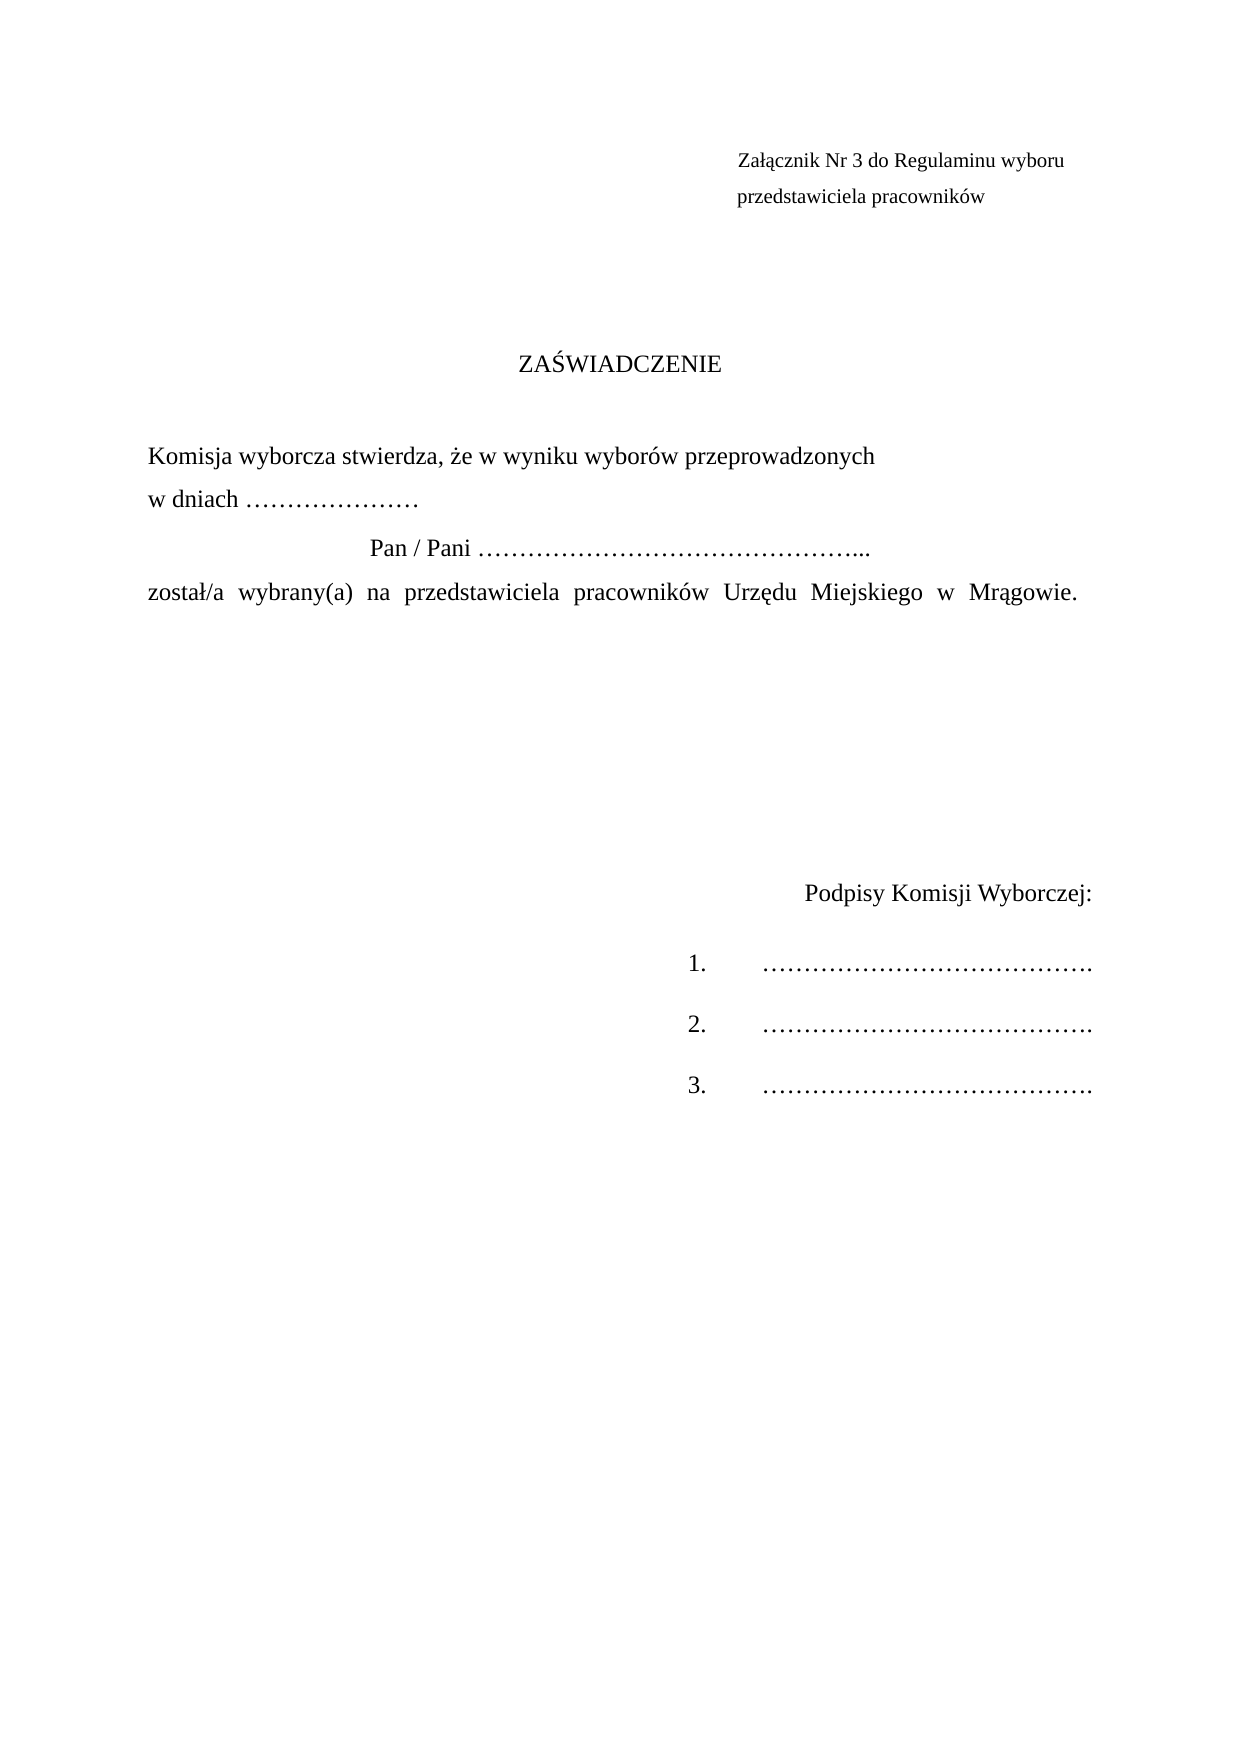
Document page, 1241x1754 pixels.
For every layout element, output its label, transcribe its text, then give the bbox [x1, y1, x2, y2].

text Komisja wyborcza stwierdza, że w wyniku wyborów przeprowadzonych w dniach ………………… [148, 441, 1093, 513]
text Podpisy Komisji Wyborczej: [148, 878, 1093, 907]
list …………………………………. [148, 948, 1093, 977]
text został/a wybrany(a) na przedstawiciela pracowników Urzędu Miejskiego w Mrągowie. [148, 577, 1093, 648]
list …………………………………. [148, 1070, 1093, 1098]
text Pan / Pani ………………………………………... [148, 533, 1093, 562]
text ZAŚWIADCZENIE [148, 349, 1093, 378]
text Załącznik Nr 3 do Regulaminu wyboru przedstawiciela pracowników [664, 148, 1093, 208]
list …………………………………. [148, 1009, 1093, 1037]
